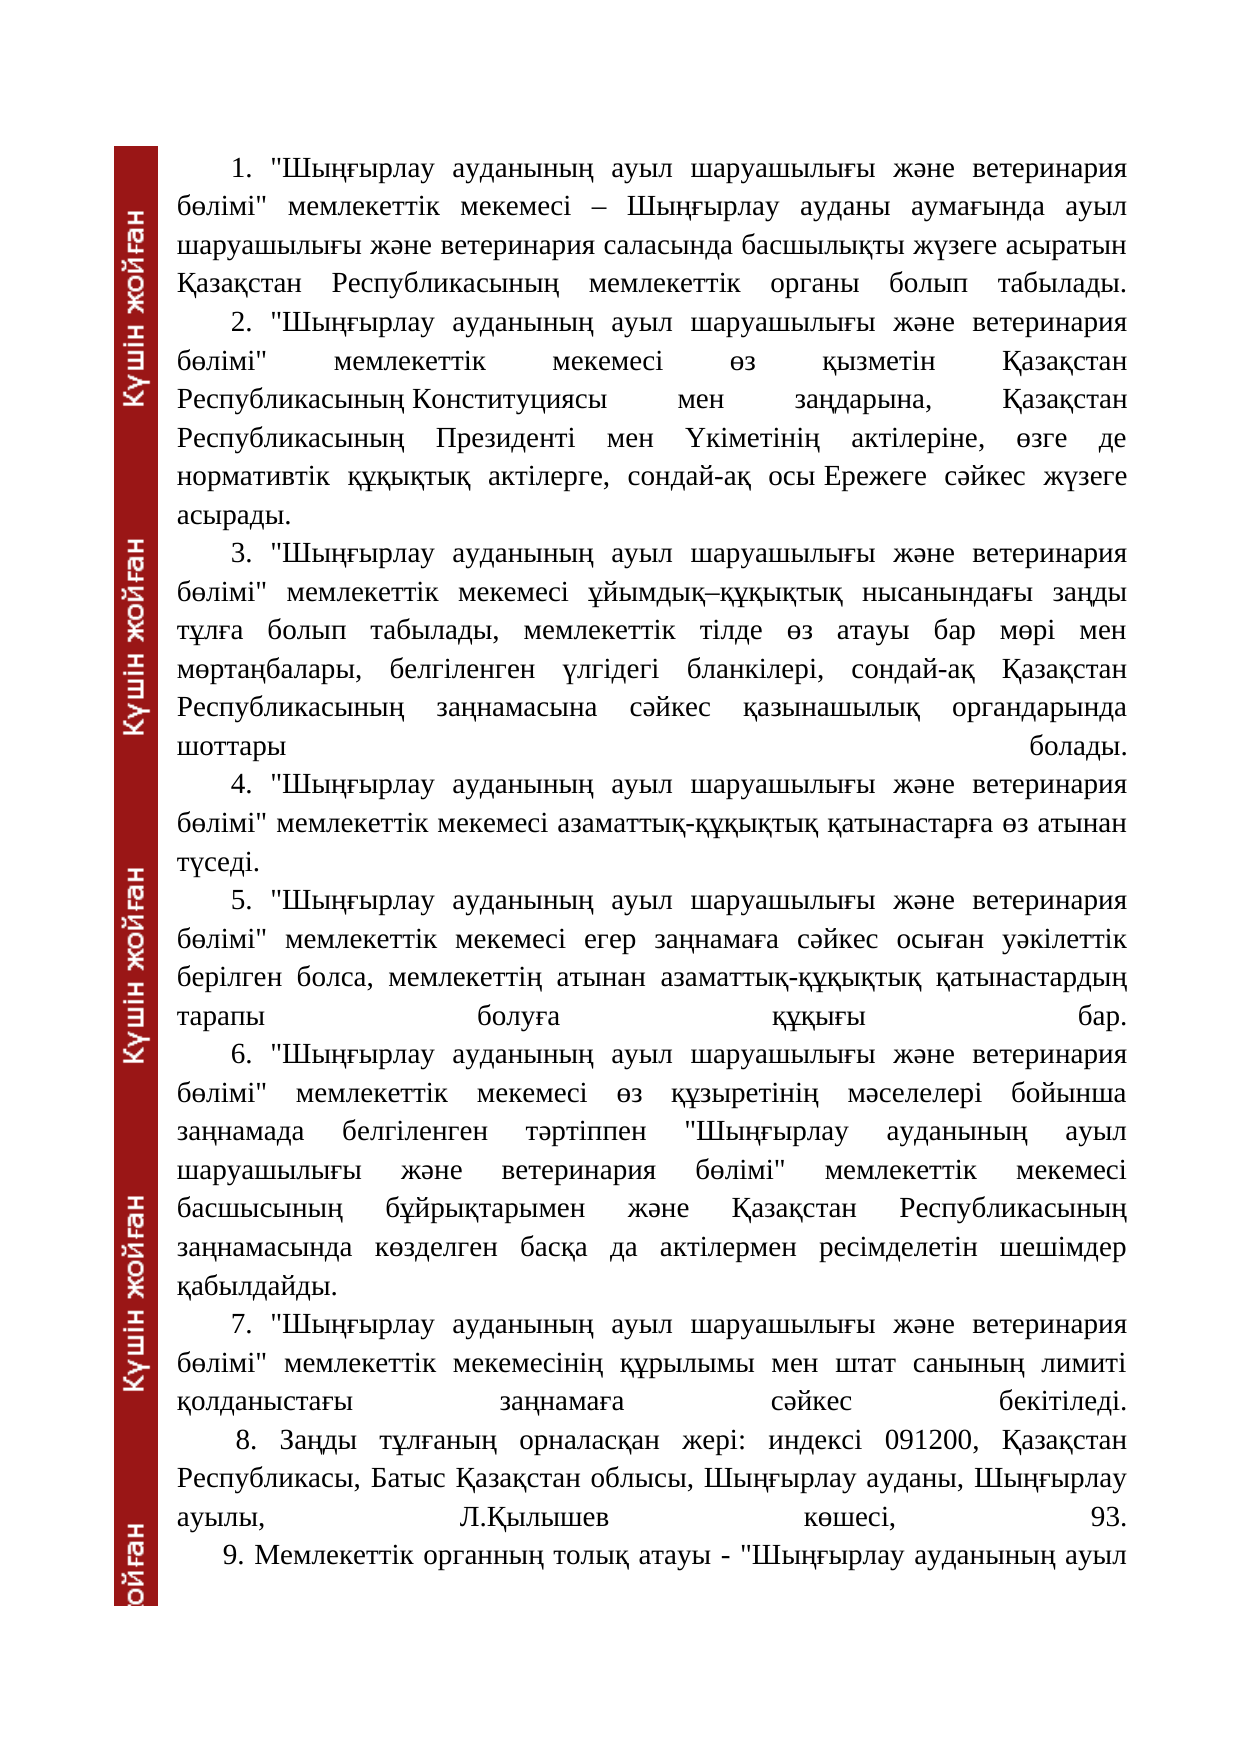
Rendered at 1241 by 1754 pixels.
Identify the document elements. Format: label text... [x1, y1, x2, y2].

picture [114, 1571, 158, 1606]
picture [114, 146, 158, 150]
